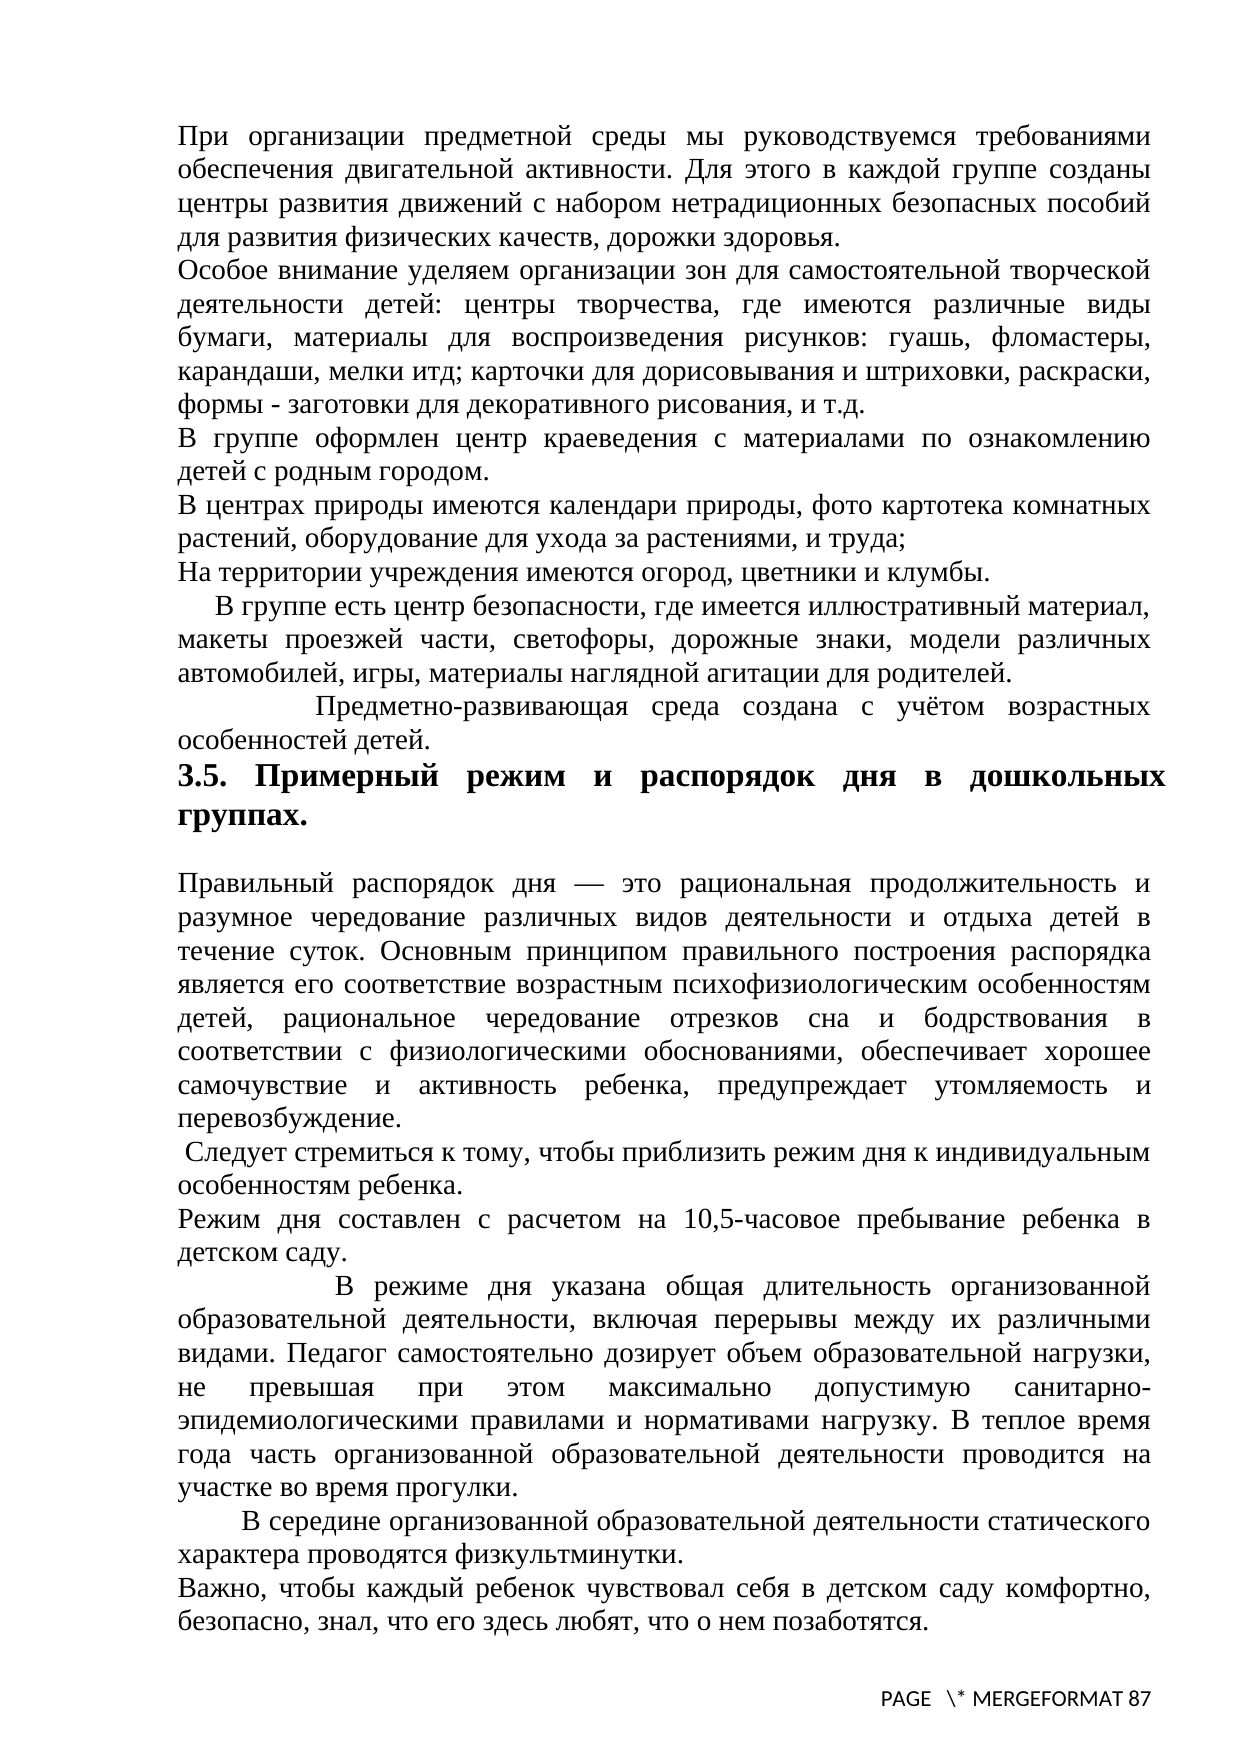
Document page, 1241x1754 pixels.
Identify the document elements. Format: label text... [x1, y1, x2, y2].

text Предметно-развивающая среда создана с учётом возрастных особенностей детей. [177, 688, 1152, 755]
text Следует стремиться к тому, чтобы приблизить режим дня к индивидуальным особенностям ребенка. Режим дня составлен с расчетом на 10,5-часовое пребывание ребенка в детском саду. В режиме дня указана общая длительность организованной образовательной деятельности, включая перерывы между их различными видами. Педагог самостоятельно дозирует объем образовательной нагрузки, не превышая при этом максимально допустимую санитарно-эпидемиологическими правилами и нормативами нагрузку. В теплое время года часть организованной образовательной деятельности проводится на участке во время прогулки. [177, 1134, 1152, 1503]
text В центрах природы имеются календари природы, фото картотека комнатных растений, оборудование для ухода за растениями, и труда; [177, 487, 1152, 554]
text При организации предметной среды мы руководствуемся требованиями обеспечения двигательной активности. Для этого в каждой группе созданы центры развития движений с набором нетрадиционных безопасных пособий для развития физических качеств, дорожки здоровья. [177, 118, 1152, 252]
text Особое внимание уделяем организации зон для самостоятельной творческой деятельности детей: центры творчества, где имеются различные виды бумаги, материалы для воспроизведения рисунков: гуашь, фломастеры, карандаши, мелки итд; карточки для дорисовывания и штриховки, раскраски, формы - заготовки для декоративного рисования, и т.д. [177, 252, 1152, 420]
text 3.5. Примерный режим и распорядок дня в дошкольных группах. [177, 755, 1167, 832]
text На территории учреждения имеются огород, цветники и клумбы. [177, 554, 1152, 588]
text В группе есть центр безопасности, где имеется иллюстративный материал, макеты проезжей части, светофоры, дорожные знаки, модели различных автомобилей, игры, материалы наглядной агитации для родителей. [177, 588, 1152, 688]
text В середине организованной образовательной деятельности статического характера проводятся физкультминутки. [177, 1503, 1152, 1570]
text Правильный распорядок дня — это рациональная продолжительность и разумное чередование различных видов деятельности и отдыха детей в течение суток. Основным принципом правильного построения распорядка является его соответствие возрастным психофизиологическим особенностям детей, рациональное чередование отрезков сна и бодрствования в соответствии с физиологическими обоснованиями, обеспечивает хорошее самочувствие и активность ребенка, предупреждает утомляемость и перевозбуждение. [177, 866, 1152, 1134]
text В группе оформлен центр краеведения с материалами по ознакомлению детей с родным городом. [177, 420, 1152, 487]
text Важно, чтобы каждый ребенок чувствовал себя в детском саду комфортно, безопасно, знал, что его здесь любят, что о нем позаботятся. [177, 1570, 1152, 1637]
